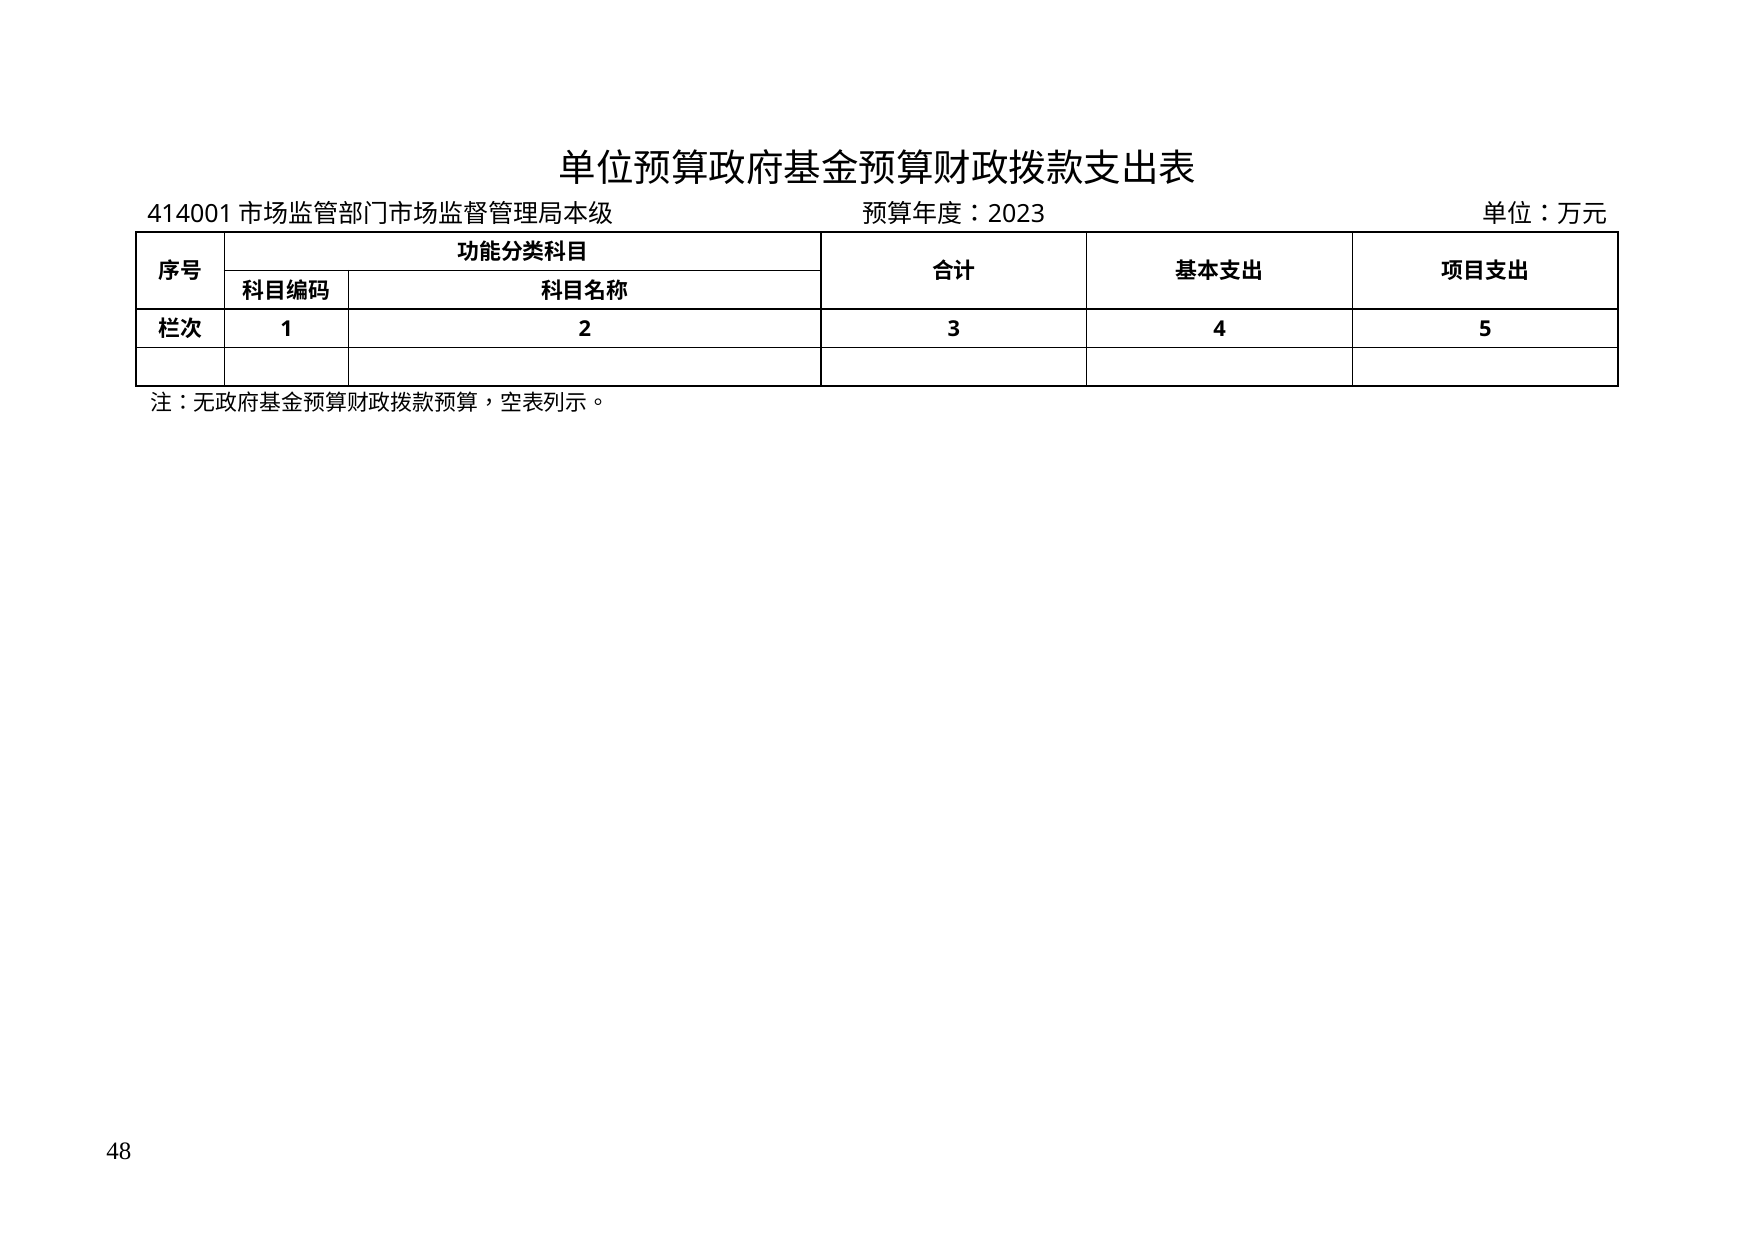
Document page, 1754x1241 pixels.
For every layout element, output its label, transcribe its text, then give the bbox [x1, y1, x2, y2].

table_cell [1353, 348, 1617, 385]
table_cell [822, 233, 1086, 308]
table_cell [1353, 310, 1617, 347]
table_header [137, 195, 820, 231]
text 注：无政府基金预算财政拨款预算，空表列示。 [106, 387, 1648, 416]
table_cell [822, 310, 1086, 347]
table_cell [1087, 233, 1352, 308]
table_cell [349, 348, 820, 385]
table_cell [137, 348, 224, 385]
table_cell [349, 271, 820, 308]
text 单位预算政府基金预算财政拨款支出表 [106, 142, 1648, 193]
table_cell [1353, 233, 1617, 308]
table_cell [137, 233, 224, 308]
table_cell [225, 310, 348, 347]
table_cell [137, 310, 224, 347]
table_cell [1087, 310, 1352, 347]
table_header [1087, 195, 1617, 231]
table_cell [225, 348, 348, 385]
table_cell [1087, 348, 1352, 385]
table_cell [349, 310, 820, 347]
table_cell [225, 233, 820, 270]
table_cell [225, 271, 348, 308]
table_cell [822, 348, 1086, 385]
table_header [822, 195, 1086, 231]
